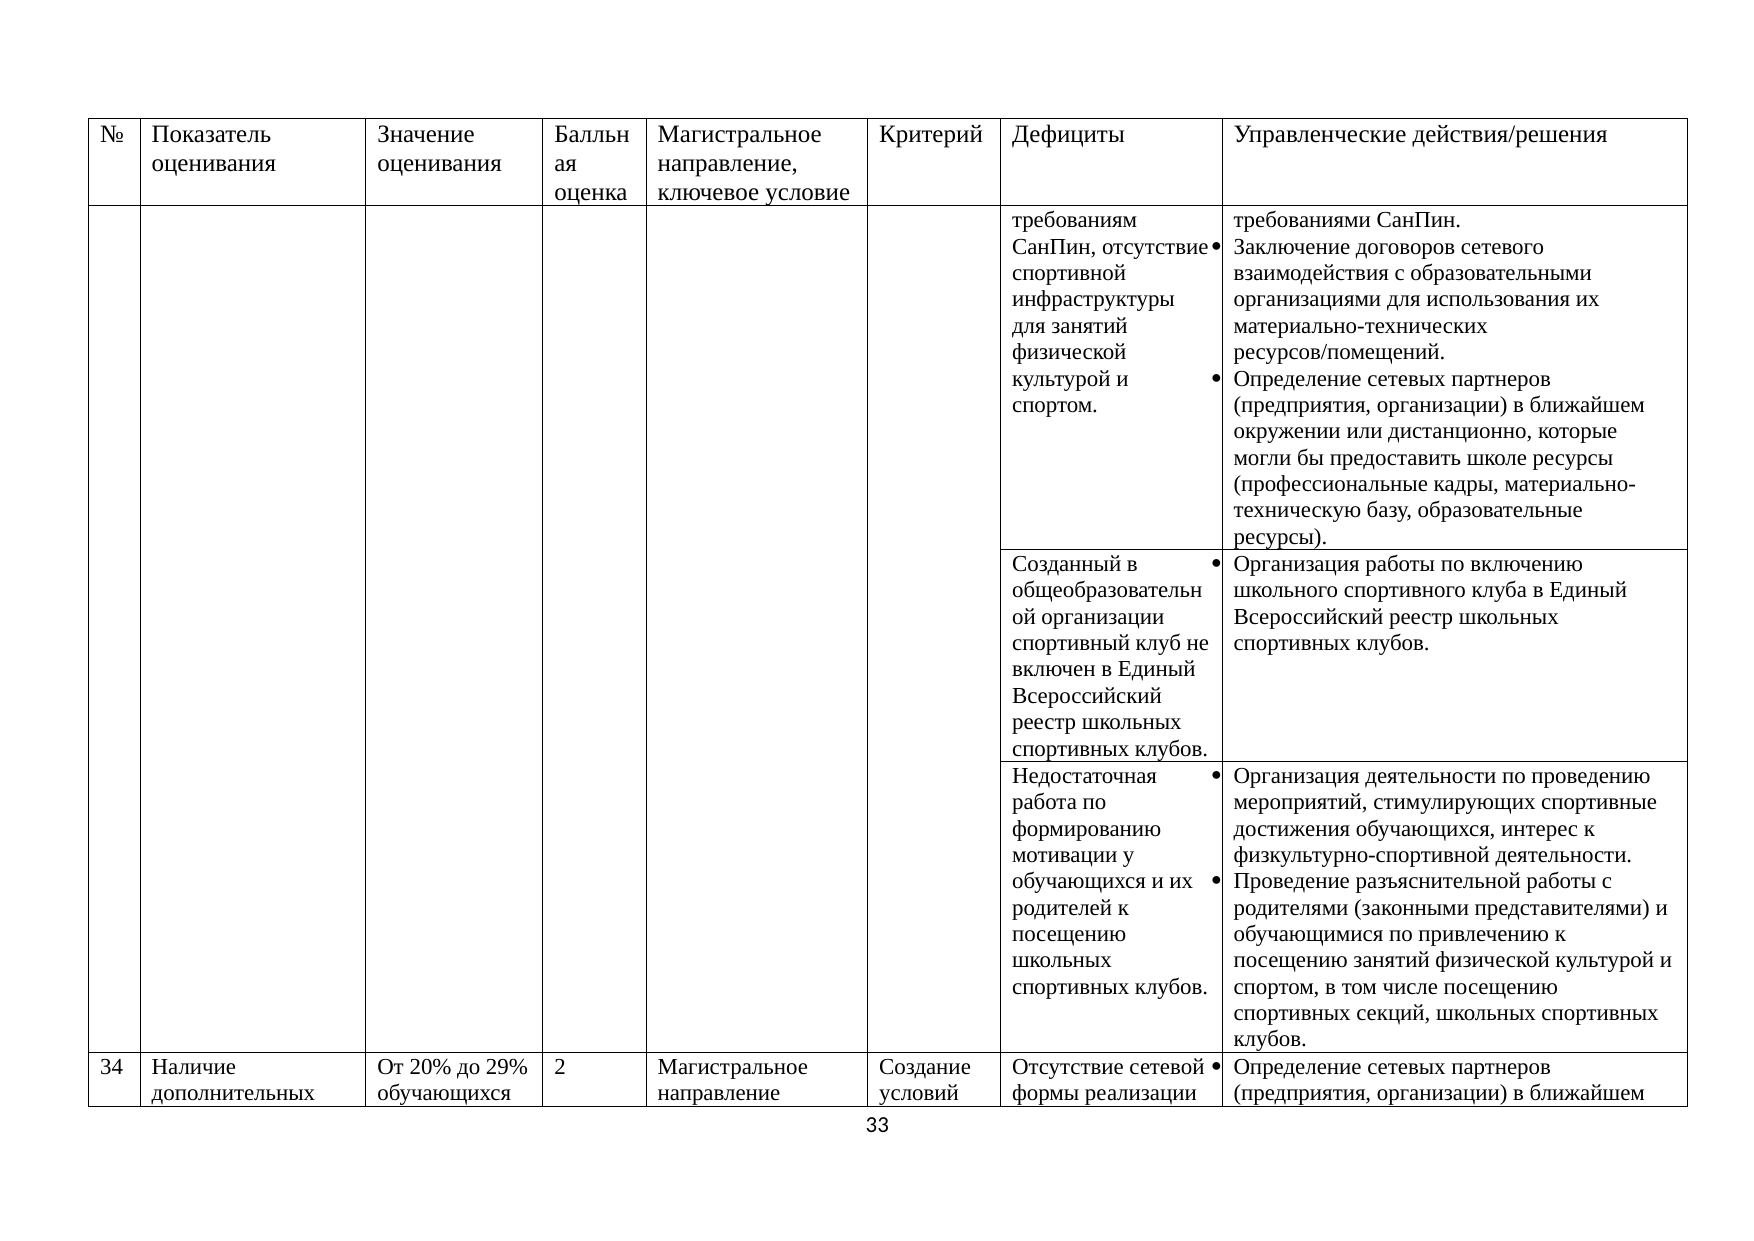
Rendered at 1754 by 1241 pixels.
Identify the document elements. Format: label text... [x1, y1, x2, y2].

table_cell Организация деятельности по проведению мероприятий, стимулирующих спортивные достижения обучающихся, интерес к физкультурно-спортивной деятельности. Проведение разъяснительной работы с родителями (законными представителями) и обучающимися по привлечению к посещению занятий физической культурой и спортом, в том числе посещению спортивных секций, школьных спортивных клубов. [1223, 762, 1687, 1052]
table_cell Организация работы по включению школьного спортивного клуба в Единый Всероссийский реестр школьных спортивных клубов. [1223, 550, 1687, 761]
table_cell Недостаточная работа по формированию мотивации у обучающихся и их родителей к посещению школьных спортивных клубов. [1001, 762, 1222, 1052]
table_cell Созданный в общеобразовательной организации спортивный клуб не включен в Единый Всероссийский реестр школьных спортивных клубов. [1001, 550, 1222, 761]
table_header № [89, 119, 140, 205]
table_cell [1001, 206, 1222, 549]
table_header Балльная оценка [543, 119, 646, 205]
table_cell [1223, 206, 1687, 549]
table_header Показатель оценивания [141, 119, 365, 205]
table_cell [1001, 1053, 1222, 1106]
table_cell 2 [543, 1053, 646, 1106]
table_header Критерий [868, 119, 1000, 205]
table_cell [366, 1053, 542, 1106]
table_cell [868, 1053, 1000, 1106]
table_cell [1223, 1053, 1687, 1106]
table_header Магистральное направление, ключевое условие [647, 119, 867, 205]
table_cell 34 [89, 1053, 140, 1106]
table_cell Магистральное направление «Здоровье» [647, 1053, 867, 1106]
table_header Дефициты [1001, 119, 1222, 205]
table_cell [141, 1053, 365, 1106]
table_header Значение оценивания [366, 119, 542, 205]
table_header Управленческие действия/решения [1223, 119, 1687, 205]
